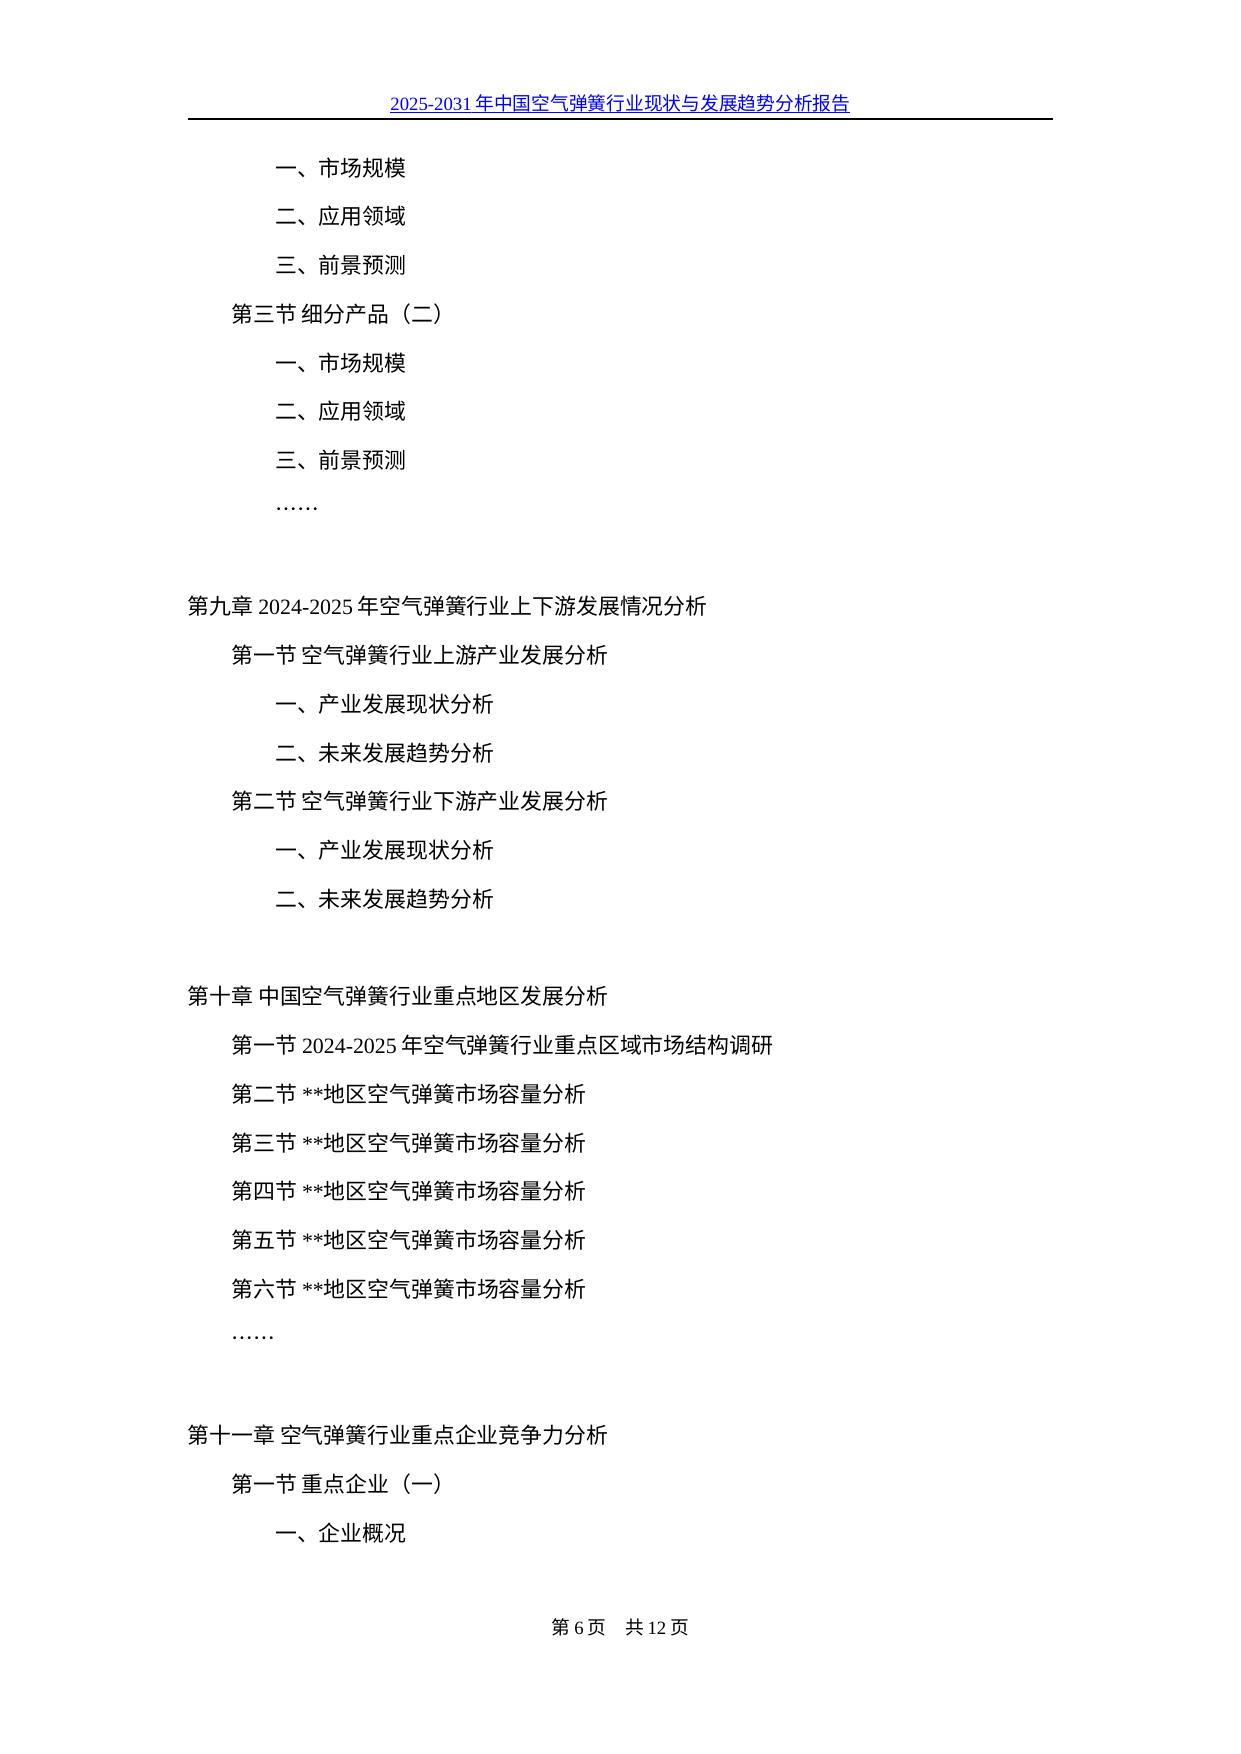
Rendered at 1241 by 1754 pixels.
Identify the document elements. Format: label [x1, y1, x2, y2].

text [187, 150, 1053, 1548]
